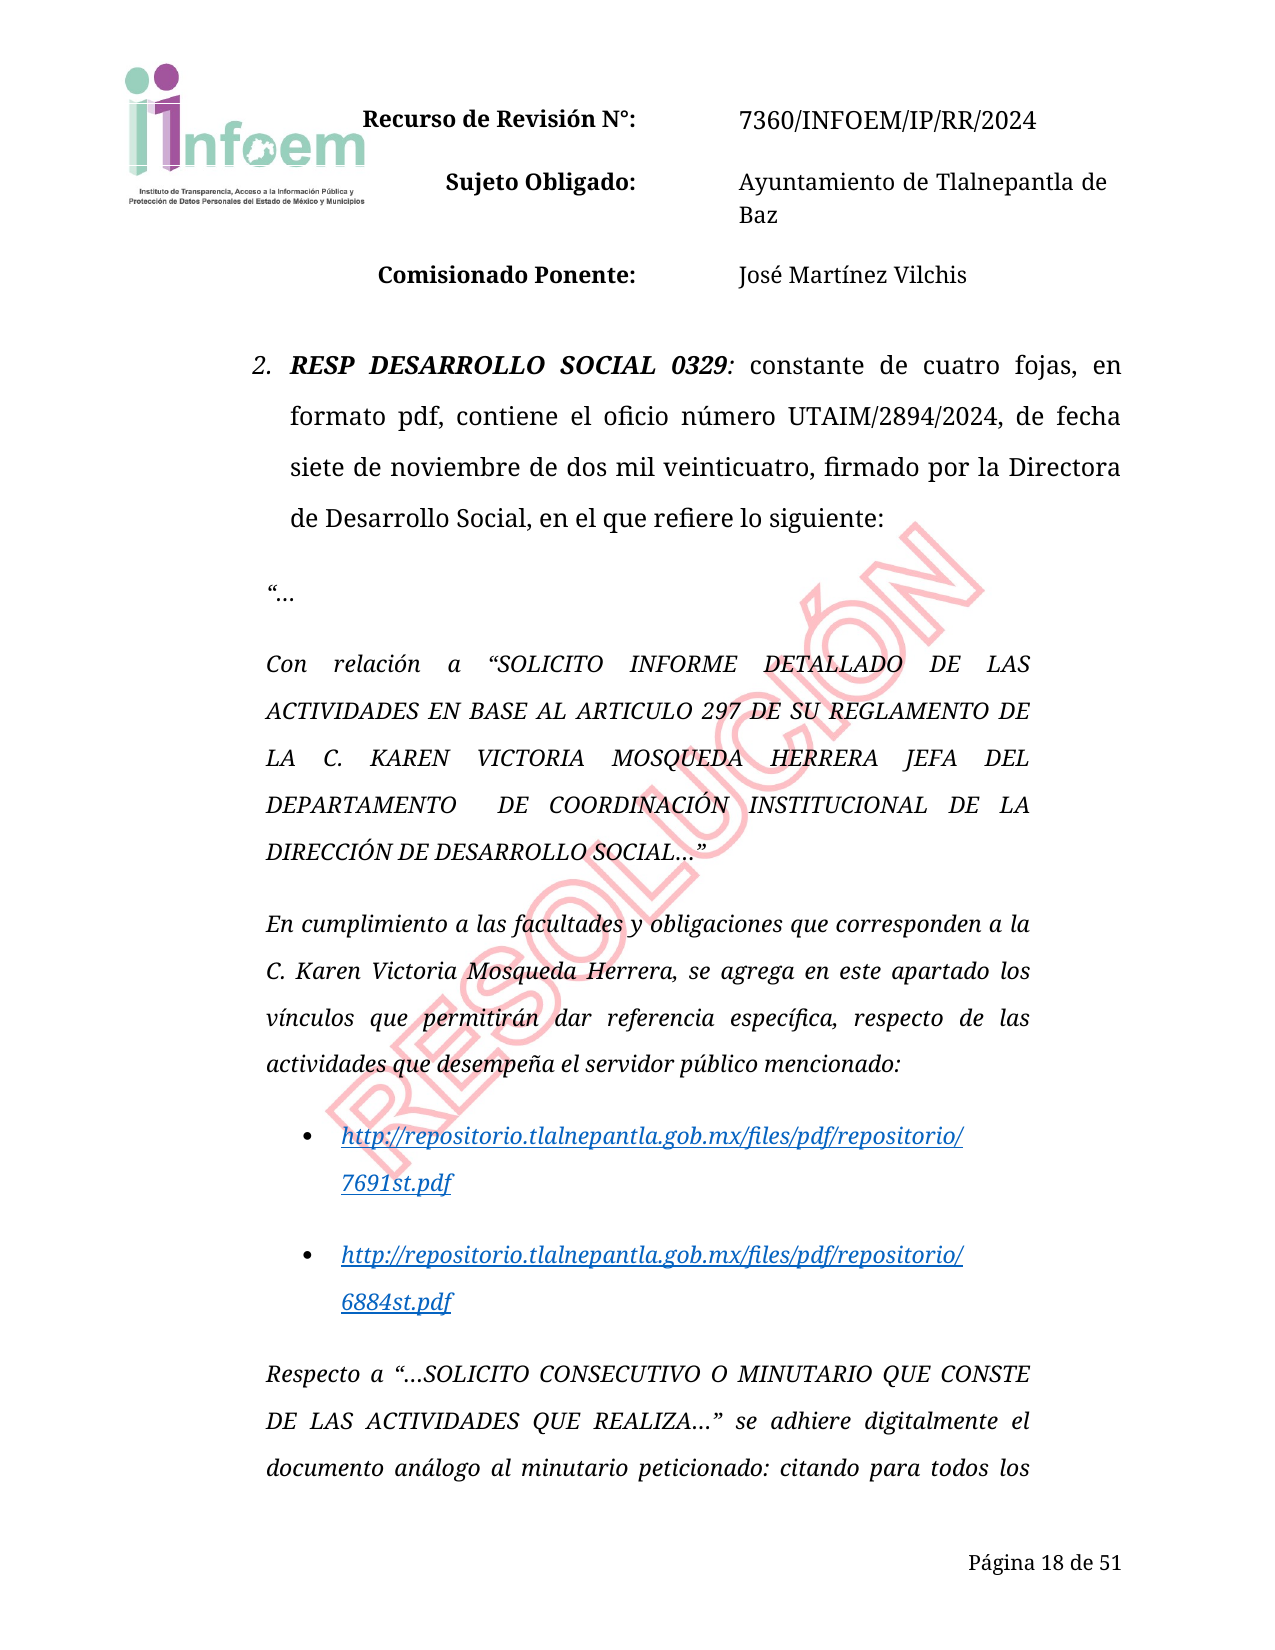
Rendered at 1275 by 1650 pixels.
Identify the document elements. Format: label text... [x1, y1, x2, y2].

list http://repositorio.tlalnepantla.gob.mx/files/pdf/repositorio/6884st.pdf [303, 1239, 1033, 1317]
text “… [266, 577, 1033, 608]
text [266, 1358, 1033, 1483]
picture [6, 3, 1271, 1650]
list http://repositorio.tlalnepantla.gob.mx/files/pdf/repositorio/7691st.pdf [303, 1120, 1033, 1198]
list RESP DESARROLLO SOCIAL 0329: constante de cuatro fojas, en formato pdf, contiene el oficio número UTAIM/2894/2024, de fecha siete de noviembre de dos mil veinticuatro, firmado por la Directora de Desarrollo Social, en el que refiere lo siguiente: [252, 347, 1122, 534]
text En cumplimiento a las facultades y obligaciones que corresponden a la C. Karen Victoria Mosqueda Herrera, se agrega en este apartado los vínculos que permitirán dar referencia específica, respecto de las actividades que desempeña el servidor público mencionado: [266, 908, 1033, 1080]
text Con relación a “SOLICITO INFORME DETALLADO DE LAS ACTIVIDADES EN BASE AL ARTICULO 297 DE SU REGLAMENTO DE LA C. KAREN VICTORIA MOSQUEDA HERRERA JEFA DEL DEPARTAMENTO DE COORDINACIÓN INSTITUCIONAL DE LA DIRECCIÓN DE DESARROLLO SOCIAL…” [266, 648, 1033, 867]
